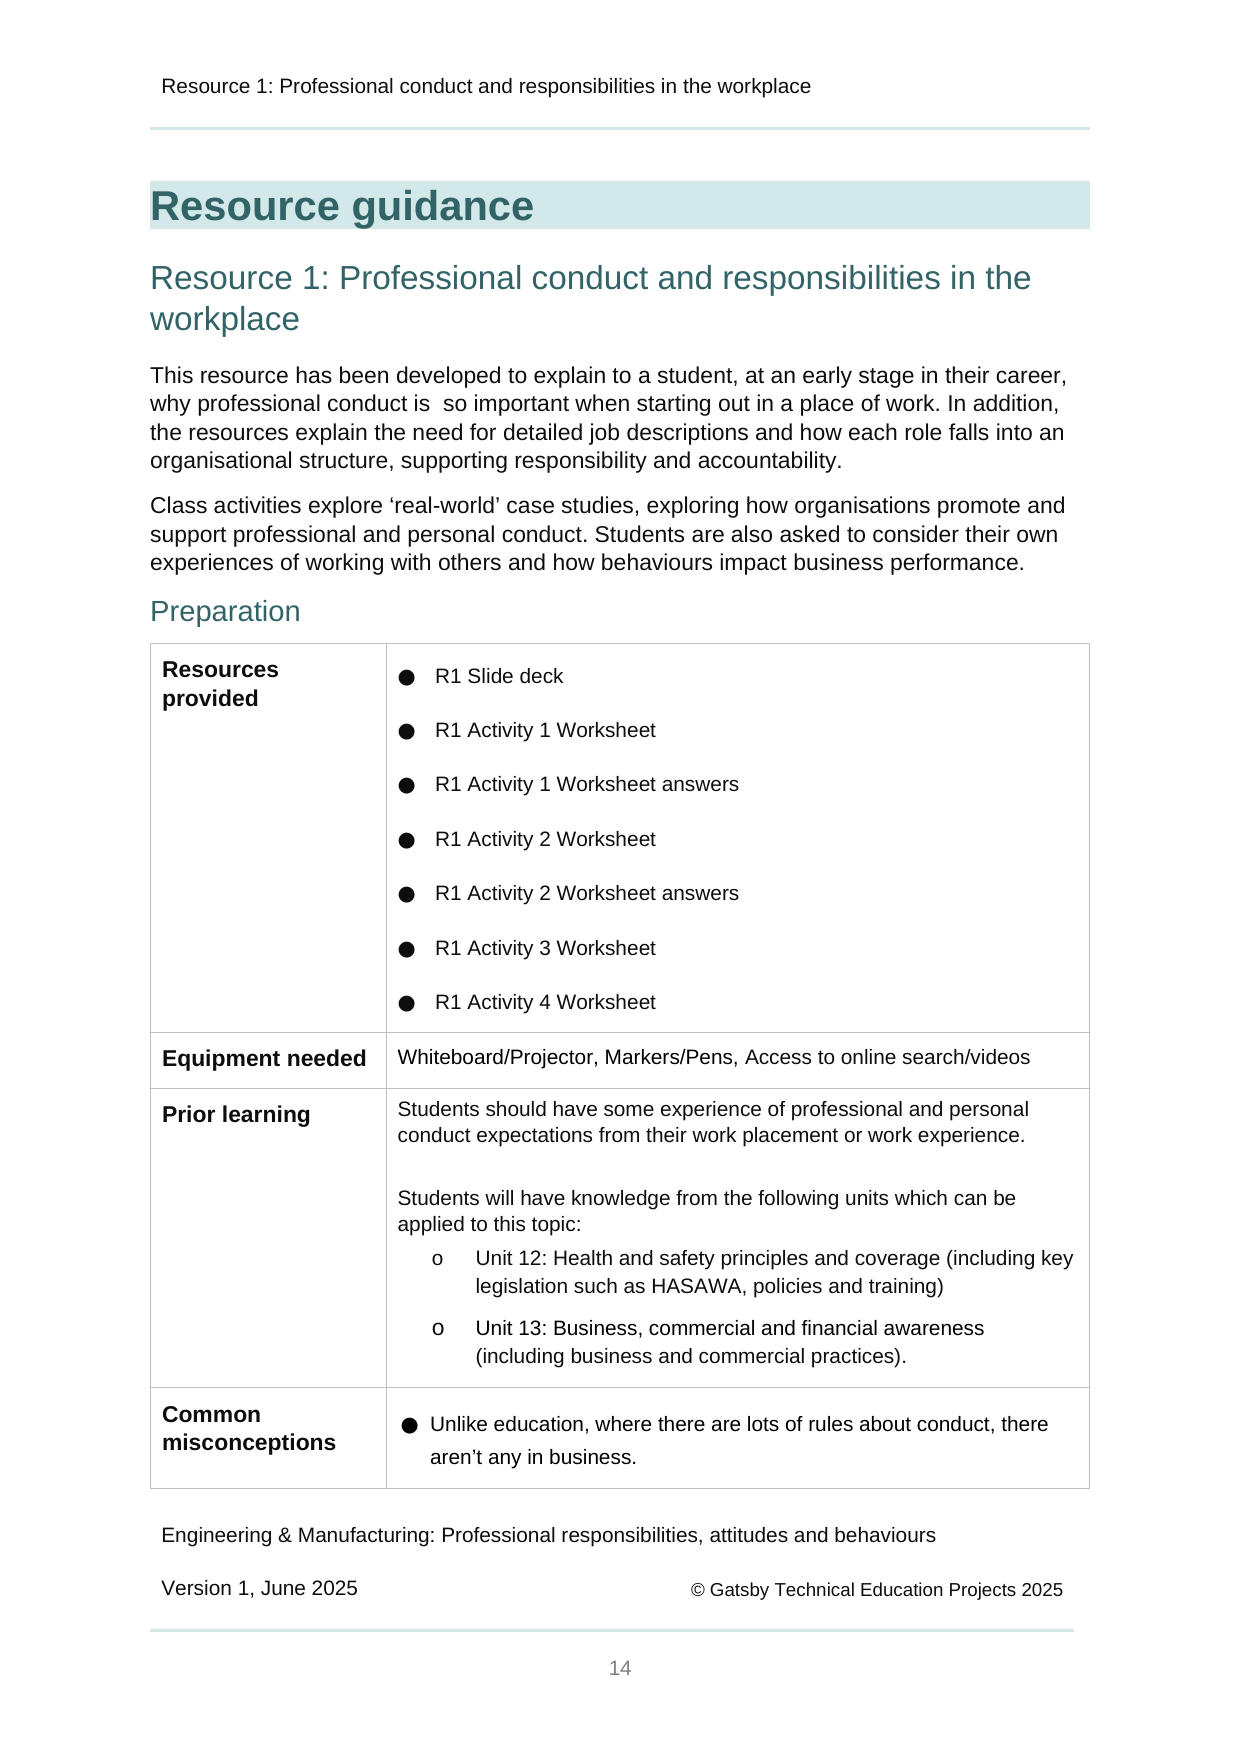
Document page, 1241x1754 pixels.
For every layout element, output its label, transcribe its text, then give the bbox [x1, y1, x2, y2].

table_cell Whiteboard/Projector, Markers/Pens, Access to online search/videos [387, 1033, 1089, 1088]
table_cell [151, 1388, 386, 1488]
subtitle Resource 1: Professional conduct and responsibilities in the workplace [150, 258, 1090, 338]
text Class activities explore ‘real-world’ case studies, exploring how organisations promote and support professional and personal conduct. Students are also asked to consider their own experiences of working with others and how behaviours impact business performance. [150, 492, 1090, 575]
table_cell Prior learning [151, 1089, 386, 1387]
text This resource has been developed to explain to a student, at an early stage in their career, why professional conduct is so important when starting out in a place of work. In addition, the resources explain the need for detailed job descriptions and how each role falls into an organisational structure, supporting responsibility and accountability. [150, 362, 1090, 473]
table_cell Equipment needed [151, 1033, 386, 1088]
table_header Resources provided [151, 644, 386, 1032]
subtitle Preparation [150, 594, 1090, 628]
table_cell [387, 1388, 1089, 1488]
table_cell Students should have some experience of professional and personal conduct expectations from their work placement or work experience. Students will have knowledge from the following units which can be applied to this topic: Unit 12: Health and safety principles and coverage (including key legislation such as HASAWA, policies and training) Unit 13: Business, commercial and financial awareness (including business and commercial practices). [387, 1089, 1089, 1387]
table_header R1 Slide deck R1 Activity 1 Worksheet R1 Activity 1 Worksheet answers R1 Activity 2 Worksheet R1 Activity 2 Worksheet answers R1 Activity 3 Worksheet R1 Activity 4 Worksheet [387, 644, 1089, 1032]
text Resource guidance [150, 181, 1090, 229]
